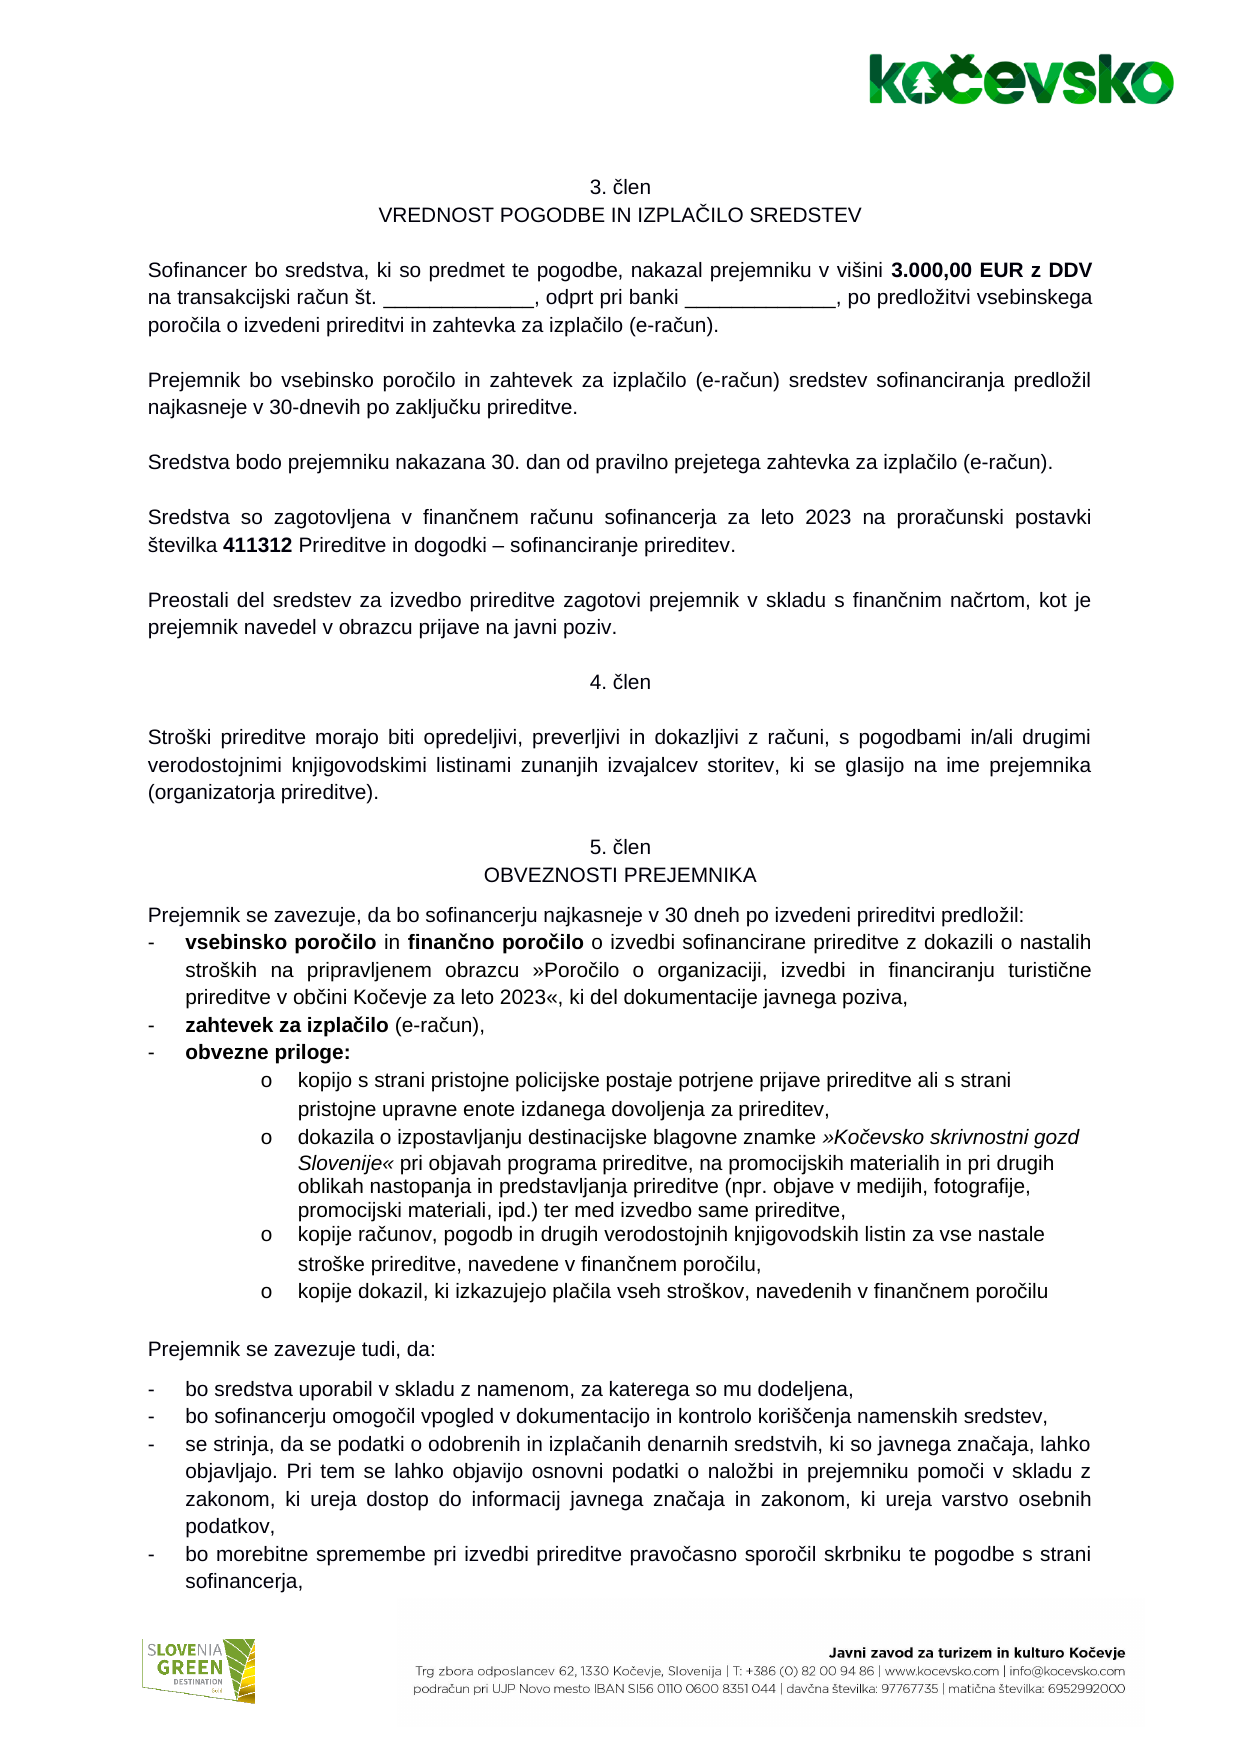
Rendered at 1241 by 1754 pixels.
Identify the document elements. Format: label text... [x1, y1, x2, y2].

text 3. člen [148, 175, 1093, 199]
text Sofinancer bo sredstva, ki so predmet te pogodbe, nakazal prejemniku v višini 3.000,00 EUR z DDV na transakcijski račun št. _____________, odprt pri banki _____________, po predložitvi vsebinskega poročila o izvedeni prireditvi in zahtevka za izplačilo (e-račun). [148, 258, 1093, 337]
text 4. člen [148, 670, 1093, 694]
text Preostali del sredstev za izvedbo prireditve zagotovi prejemnik v skladu s finančnim načrtom, kot je prejemnik navedel v obrazcu prijave na javni poziv. [148, 588, 1093, 639]
list kopijo s strani pristojne policijske postaje potrjene prijave prireditve ali s strani pristojne upravne enote izdanega dovoljenja za prireditev, [260, 1068, 1093, 1121]
list zahtevek za izplačilo (e-račun), [148, 1013, 1093, 1037]
text Prejemnik se zavezuje tudi, da: [148, 1336, 1093, 1360]
list se strinja, da se podatki o odobrenih in izplačanih denarnih sredstvih, ki so javnega značaja, lahko objavljajo. Pri tem se lahko objavijo osnovni podatki o naložbi in prejemniku pomoči v skladu z zakonom, ki ureja dostop do informacij javnega značaja in zakonom, ki ureja varstvo osebnih podatkov, [148, 1431, 1093, 1538]
list bo sofinancerju omogočil vpogled v dokumentacijo in kontrolo koriščenja namenskih sredstev, [148, 1404, 1093, 1428]
list kopije računov, pogodb in drugih verodostojnih knjigovodskih listin za vse nastale stroške prireditve, navedene v finančnem poročilu, [260, 1222, 1093, 1276]
text Sredstva so zagotovljena v finančnem računu sofinancerja za leto 2023 na proračunski postavki številka 411312 Prireditve in dogodki – sofinanciranje prireditev. [148, 505, 1093, 557]
text OBVEZNOSTI PREJEMNIKA [148, 863, 1093, 887]
list bo morebitne spremembe pri izvedbi prireditve pravočasno sporočil skrbniku te pogodbe s strani sofinancerja, [148, 1541, 1093, 1593]
list bo sredstva uporabil v skladu z namenom, za katerega so mu dodeljena, [148, 1376, 1093, 1400]
picture [142, 1639, 255, 1704]
text Prejemnik bo vsebinsko poročilo in zahtevek za izplačilo (e-račun) sredstev sofinanciranja predložil najkasneje v 30-dnevih po zaključku prireditve. [148, 368, 1093, 419]
text Stroški prireditve morajo biti opredeljivi, preverljivi in dokazljivi z računi, s pogodbami in/ali drugimi verodostojnimi knjigovodskimi listinami zunanjih izvajalcev storitev, ki se glasijo na ime prejemnika (organizatorja prireditve). [148, 725, 1093, 804]
list kopije dokazil, ki izkazujejo plačila vseh stroškov, navedenih v finančnem poročilu [260, 1279, 1093, 1305]
list obvezne priloge: [148, 1040, 1093, 1064]
picture [396, 1598, 1145, 1727]
list vsebinsko poročilo in finančno poročilo o izvedbi sofinancirane prireditve z dokazili o nastalih stroških na pripravljenem obrazcu »Poročilo o organizaciji, izvedbi in financiranju turistične prireditve v občini Kočevje za leto 2023«, ki del dokumentacije javnega poziva, [148, 930, 1093, 1009]
text VREDNOST POGODBE IN IZPLAČILO SREDSTEV [148, 203, 1093, 227]
text 5. člen [148, 835, 1093, 859]
text Prejemnik se zavezuje, da bo sofinancerju najkasneje v 30 dneh po izvedeni prireditvi predložil: [148, 903, 1093, 927]
picture [10, 0, 1241, 108]
text Sredstva bodo prejemniku nakazana 30. dan od pravilno prejetega zahtevka za izplačilo (e-račun). [148, 450, 1093, 474]
list dokazila o izpostavljanju destinacijske blagovne znamke »Kočevsko skrivnostni gozd Slovenije« pri objavah programa prireditve, na promocijskih materialih in pri drugih oblikah nastopanja in predstavljanja prireditve (npr. objave v medijih, fotografije, promocijski materiali, ipd.) ter med izvedbo same prireditve, [260, 1124, 1093, 1222]
